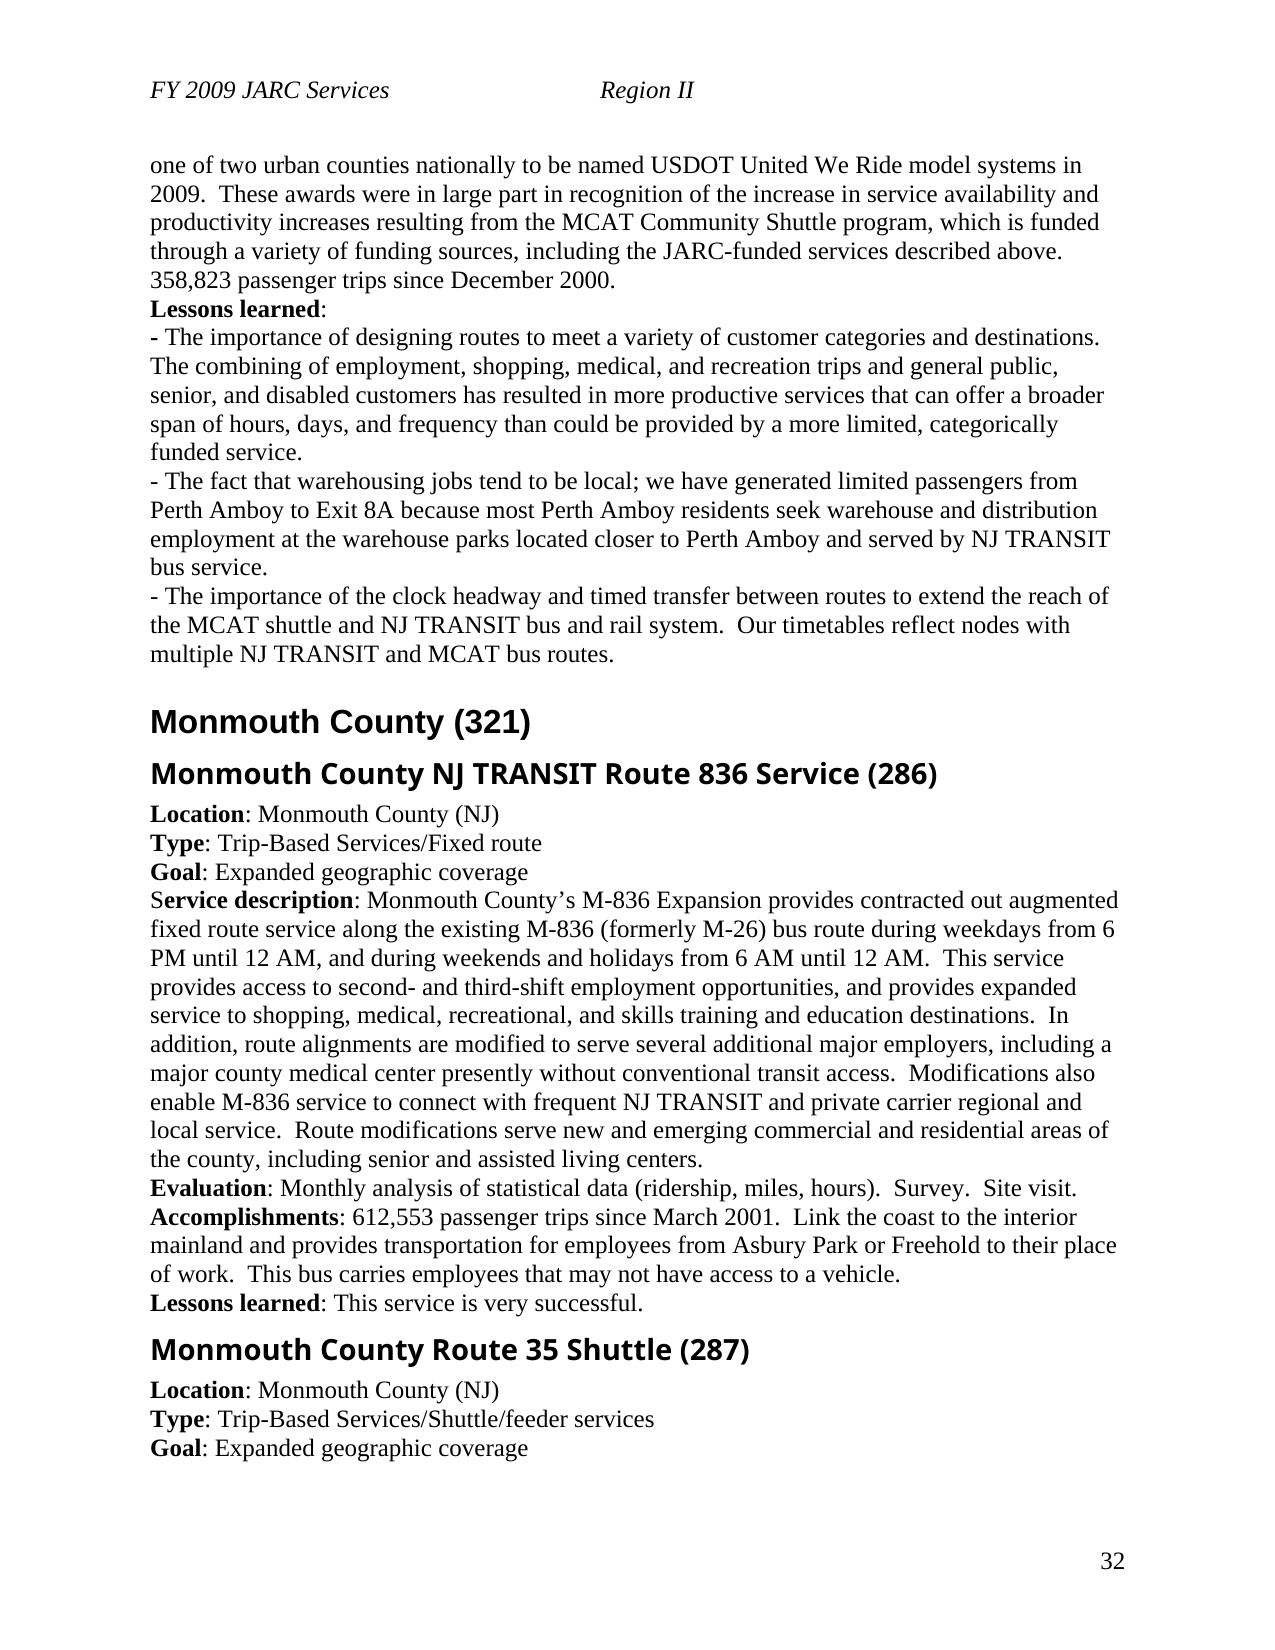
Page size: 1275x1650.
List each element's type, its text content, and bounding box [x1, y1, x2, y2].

text Lessons learned: This service is very successful. [150, 1288, 1125, 1317]
text - The importance of designing routes to meet a variety of customer categories and destinations. The combining of employment, shopping, medical, and recreation trips and general public, senior, and disabled customers has resulted in more productive services that can offer a broader span of hours, days, and frequency than could be provided by a more limited, categorically funded service. - The fact that warehousing jobs tend to be local; we have generated limited passengers from Perth Amboy to Exit 8A because most Perth Amboy residents seek warehouse and distribution employment at the warehouse parks located closer to Perth Amboy and served by NJ TRANSIT bus service. - The importance of the clock headway and timed transfer between routes to extend the reach of the MCAT shuttle and NJ TRANSIT bus and rail system. Our timetables reflect nodes with multiple NJ TRANSIT and MCAT bus routes. [150, 322, 1125, 667]
text Type: Trip-Based Services/Fixed route [150, 828, 1125, 857]
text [150, 150, 1125, 294]
text Goal: Expanded geographic coverage [150, 1433, 1125, 1462]
text Type: Trip-Based Services/Shuttle/feeder services [150, 1404, 1125, 1433]
text Evaluation: Monthly analysis of statistical data (ridership, miles, hours). Survey. Site visit. [150, 1173, 1125, 1202]
subtitle Monmouth County (321) [150, 702, 1125, 741]
text Location: Monmouth County (NJ) [150, 799, 1125, 828]
text Accomplishments: 612,553 passenger trips since March 2001. Link the coast to the interior mainland and provides transportation for employees from Asbury Park or Freehold to their place of work. This bus carries employees that may not have access to a vehicle. [150, 1202, 1125, 1288]
text Service description: Monmouth County’s M-836 Expansion provides contracted out augmented fixed route service along the existing M-836 (formerly M-26) bus route during weekdays from 6 PM until 12 AM, and during weekends and holidays from 6 AM until 12 AM. This service provides access to second- and third-shift employment opportunities, and provides expanded service to shopping, medical, recreational, and skills training and education destinations. In addition, route alignments are modified to serve several additional major employers, including a major county medical center presently without conventional transit access. Modifications also enable M-836 service to connect with frequent NJ TRANSIT and private carrier regional and local service. Route modifications serve new and emerging commercial and residential areas of the county, including senior and assisted living centers. [150, 886, 1125, 1173]
text Location: Monmouth County (NJ) [150, 1375, 1125, 1404]
text Goal: Expanded geographic coverage [150, 857, 1125, 886]
text Lessons learned: [150, 294, 1125, 322]
subtitle Monmouth County NJ TRANSIT Route 836 Service (286) [150, 753, 1125, 793]
subtitle Monmouth County Route 35 Shuttle (287) [150, 1329, 1125, 1369]
